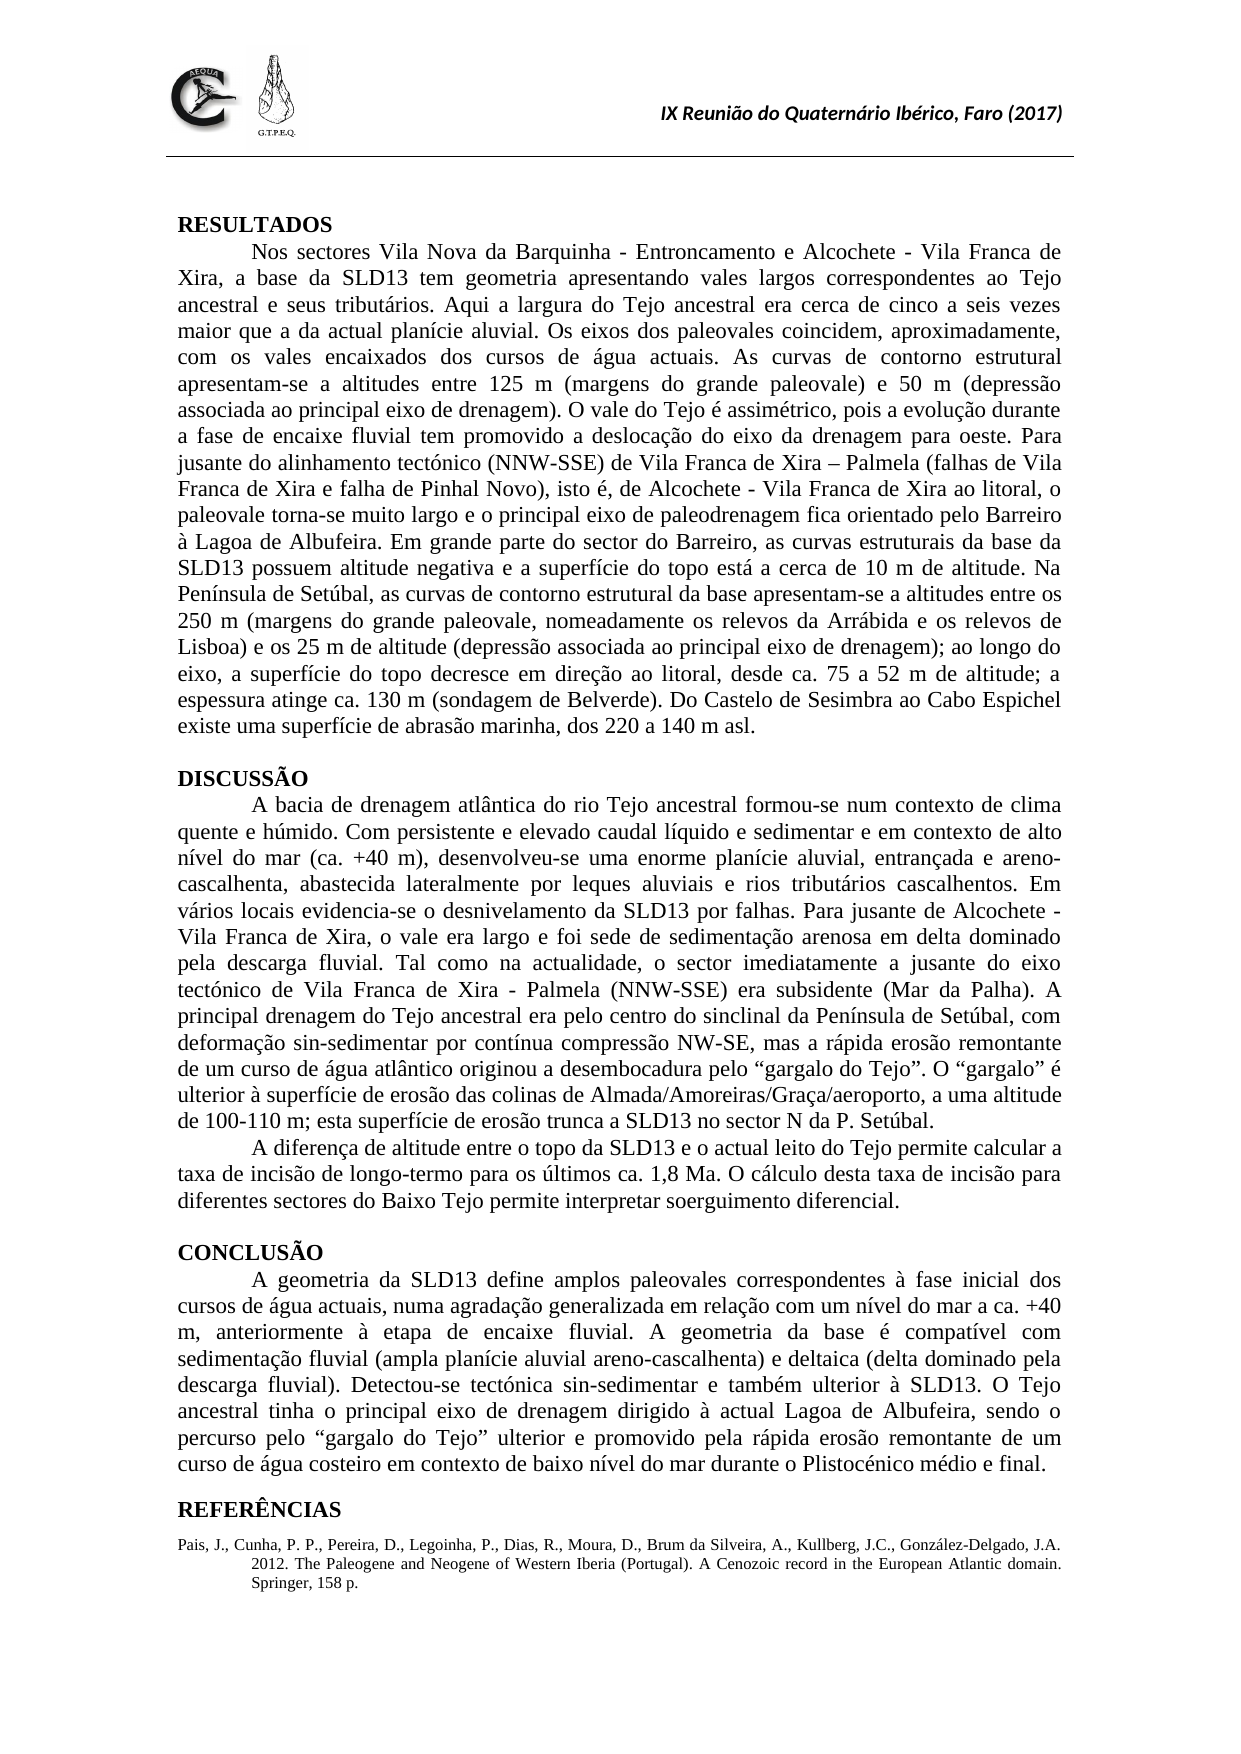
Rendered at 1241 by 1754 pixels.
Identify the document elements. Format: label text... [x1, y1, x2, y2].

picture [169, 66, 243, 133]
text A geometria da SLD13 define amplos paleovales correspondentes à fase inicial dos cursos de água actuais, numa agradação generalizada em relação com um nível do mar a ca. +40 m, anteriormente à etapa de encaixe fluvial. A geometria da base é compatível com sedimentação fluvial (ampla planície aluvial areno-cascalhenta) e deltaica (delta dominado pela descarga fluvial). Detectou-se tectónica sin-sedimentar e também ulterior à SLD13. O Tejo ancestral tinha o principal eixo de drenagem dirigido à actual Lagoa de Albufeira, sendo o percurso pelo “gargalo do Tejo” ulterior e promovido pela rápida erosão remontante de um curso de água costeiro em contexto de baixo nível do mar durante o Plistocénico médio e final. [177, 1266, 1063, 1477]
text DISCUSSÃO [177, 765, 1063, 791]
text RESULTADOS [177, 212, 1063, 238]
text CONCLUSÃO [177, 1239, 1063, 1266]
text A diferença de altitude entre o topo da SLD13 e o actual leito do Tejo permite calcular a taxa de incisão de longo-termo para os últimos ca. 1,8 Ma. O cálculo desta taxa de incisão para diferentes sectores do Baixo Tejo permite interpretar soerguimento diferencial. [177, 1134, 1063, 1213]
picture [245, 45, 309, 153]
text REFERÊNCIAS [177, 1496, 1063, 1522]
text Nos sectores Vila Nova da Barquinha - Entroncamento e Alcochete - Vila Franca de Xira, a base da SLD13 tem geometria apresentando vales largos correspondentes ao Tejo ancestral e seus tributários. Aqui a largura do Tejo ancestral era cerca de cinco a seis vezes maior que a da actual planície aluvial. Os eixos dos paleovales coincidem, aproximadamente, com os vales encaixados dos cursos de água actuais. As curvas de contorno estrutural apresentam-se a altitudes entre 125 m (margens do grande paleovale) e 50 m (depressão associada ao principal eixo de drenagem). O vale do Tejo é assimétrico, pois a evolução durante a fase de encaixe fluvial tem promovido a deslocação do eixo da drenagem para oeste. Para jusante do alinhamento tectónico (NNW-SSE) de Vila Franca de Xira – Palmela (falhas de Vila Franca de Xira e falha de Pinhal Novo), isto é, de Alcochete - Vila Franca de Xira ao litoral, o paleovale torna-se muito largo e o principal eixo de paleodrenagem fica orientado pelo Barreiro à Lagoa de Albufeira. Em grande parte do sector do Barreiro, as curvas estruturais da base da SLD13 possuem altitude negativa e a superfície do topo está a cerca de 10 m de altitude. Na Península de Setúbal, as curvas de contorno estrutural da base apresentam-se a altitudes entre os 250 m (margens do grande paleovale, nomeadamente os relevos da Arrábida e os relevos de Lisboa) e os 25 m de altitude (depressão associada ao principal eixo de drenagem); ao longo do eixo, a superfície do topo decresce em direção ao litoral, desde ca. 75 a 52 m de altitude; a espessura atinge ca. 130 m (sondagem de Belverde). Do Castelo de Sesimbra ao Cabo Espichel existe uma superfície de abrasão marinha, dos 220 a 140 m asl. [177, 238, 1063, 739]
text A bacia de drenagem atlântica do rio Tejo ancestral formou-se num contexto de clima quente e húmido. Com persistente e elevado caudal líquido e sedimentar e em contexto de alto nível do mar (ca. +40 m), desenvolveu-se uma enorme planície aluvial, entrançada e areno-cascalhenta, abastecida lateralmente por leques aluviais e rios tributários cascalhentos. Em vários locais evidencia-se o desnivelamento da SLD13 por falhas. Para jusante de Alcochete - Vila Franca de Xira, o vale era largo e foi sede de sedimentação arenosa em delta dominado pela descarga fluvial. Tal como na actualidade, o sector imediatamente a jusante do eixo tectónico de Vila Franca de Xira - Palmela (NNW-SSE) era subsidente (Mar da Palha). A principal drenagem do Tejo ancestral era pelo centro do sinclinal da Península de Setúbal, com deformação sin-sedimentar por contínua compressão NW-SE, mas a rápida erosão remontante de um curso de água atlântico originou a desembocadura pelo “gargalo do Tejo”. O “gargalo” é ulterior à superfície de erosão das colinas de Almada/Amoreiras/Graça/aeroporto, a uma altitude de 100-110 m; esta superfície de erosão trunca a SLD13 no sector N da P. Setúbal. [177, 791, 1063, 1134]
text Pais, J., Cunha, P. P., Pereira, D., Legoinha, P., Dias, R., Moura, D., Brum da Silveira, A., Kullberg, J.C., González-Delgado, J.A. 2012. The Paleogene and Neogene of Western Iberia (Portugal). A Cenozoic record in the European Atlantic domain. Springer, 158 p. [177, 1534, 1063, 1592]
